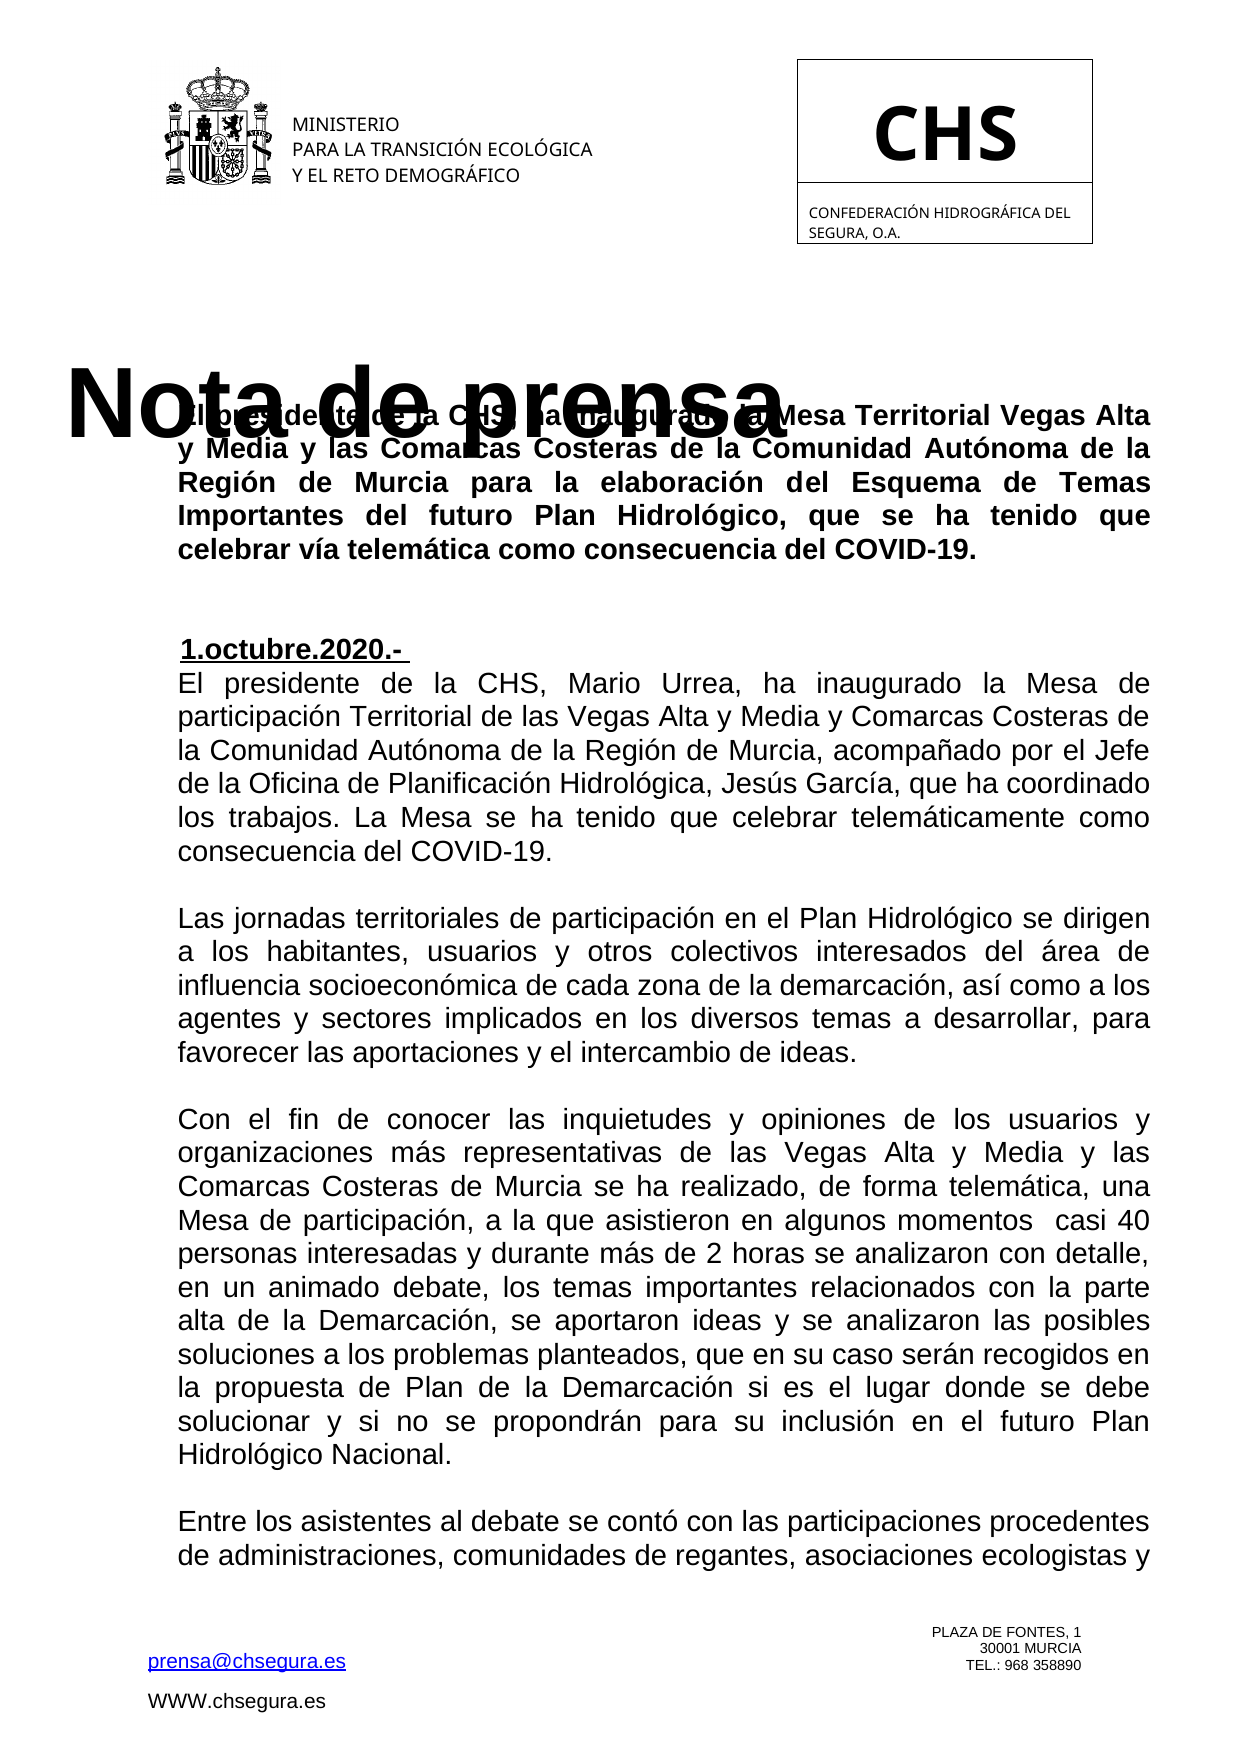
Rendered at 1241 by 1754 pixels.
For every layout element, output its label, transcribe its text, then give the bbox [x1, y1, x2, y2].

picture [147, 60, 281, 205]
text Las jornadas territoriales de participación en el Plan Hidrológico se dirigen a los habitantes, usuarios y otros colectivos interesados del área de influencia socioeconómica de cada zona de la demarcación, así como a los agentes y sectores implicados en los diversos temas a desarrollar, para favorecer las aportaciones y el intercambio de ideas. [177, 901, 1152, 1068]
text 1.octubre.2020.- [148, 632, 1092, 666]
text Con el fin de conocer las inquietudes y opiniones de los usuarios y organizaciones más representativas de las Vegas Alta y Media y las Comarcas Costeras de Murcia se ha realizado, de forma telemática, una Mesa de participación, a la que asistieron en algunos momentos casi 40 personas interesadas y durante más de 2 horas se analizaron con detalle, en un animado debate, los temas importantes relacionados con la parte alta de la Demarcación, se aportaron ideas y se analizaron las posibles soluciones a los problemas planteados, que en su caso serán recogidos en la propuesta de Plan de la Demarcación si es el lugar donde se debe solucionar y si no se propondrán para su inclusión en el futuro Plan Hidrológico Nacional. [177, 1102, 1152, 1471]
text El presidente de la CHS, ha inaugurado la Mesa Territorial Vegas Alta y Media y las Comarcas Costeras de la Comunidad Autónoma de la Región de Murcia para la elaboración del Esquema de Temas Importantes del futuro Plan Hidrológico, que se ha tenido que celebrar vía telemática como consecuencia del COVID-19. [177, 397, 1152, 565]
text El presidente de la CHS, Mario Urrea, ha inaugurado la Mesa de participación Territorial de las Vegas Alta y Media y Comarcas Costeras de la Comunidad Autónoma de la Región de Murcia, acompañado por el Jefe de la Oficina de Planificación Hidrológica, Jesús García, que ha coordinado los trabajos. La Mesa se ha tenido que celebrar telemáticamente como consecuencia del COVID-19. [177, 666, 1152, 867]
